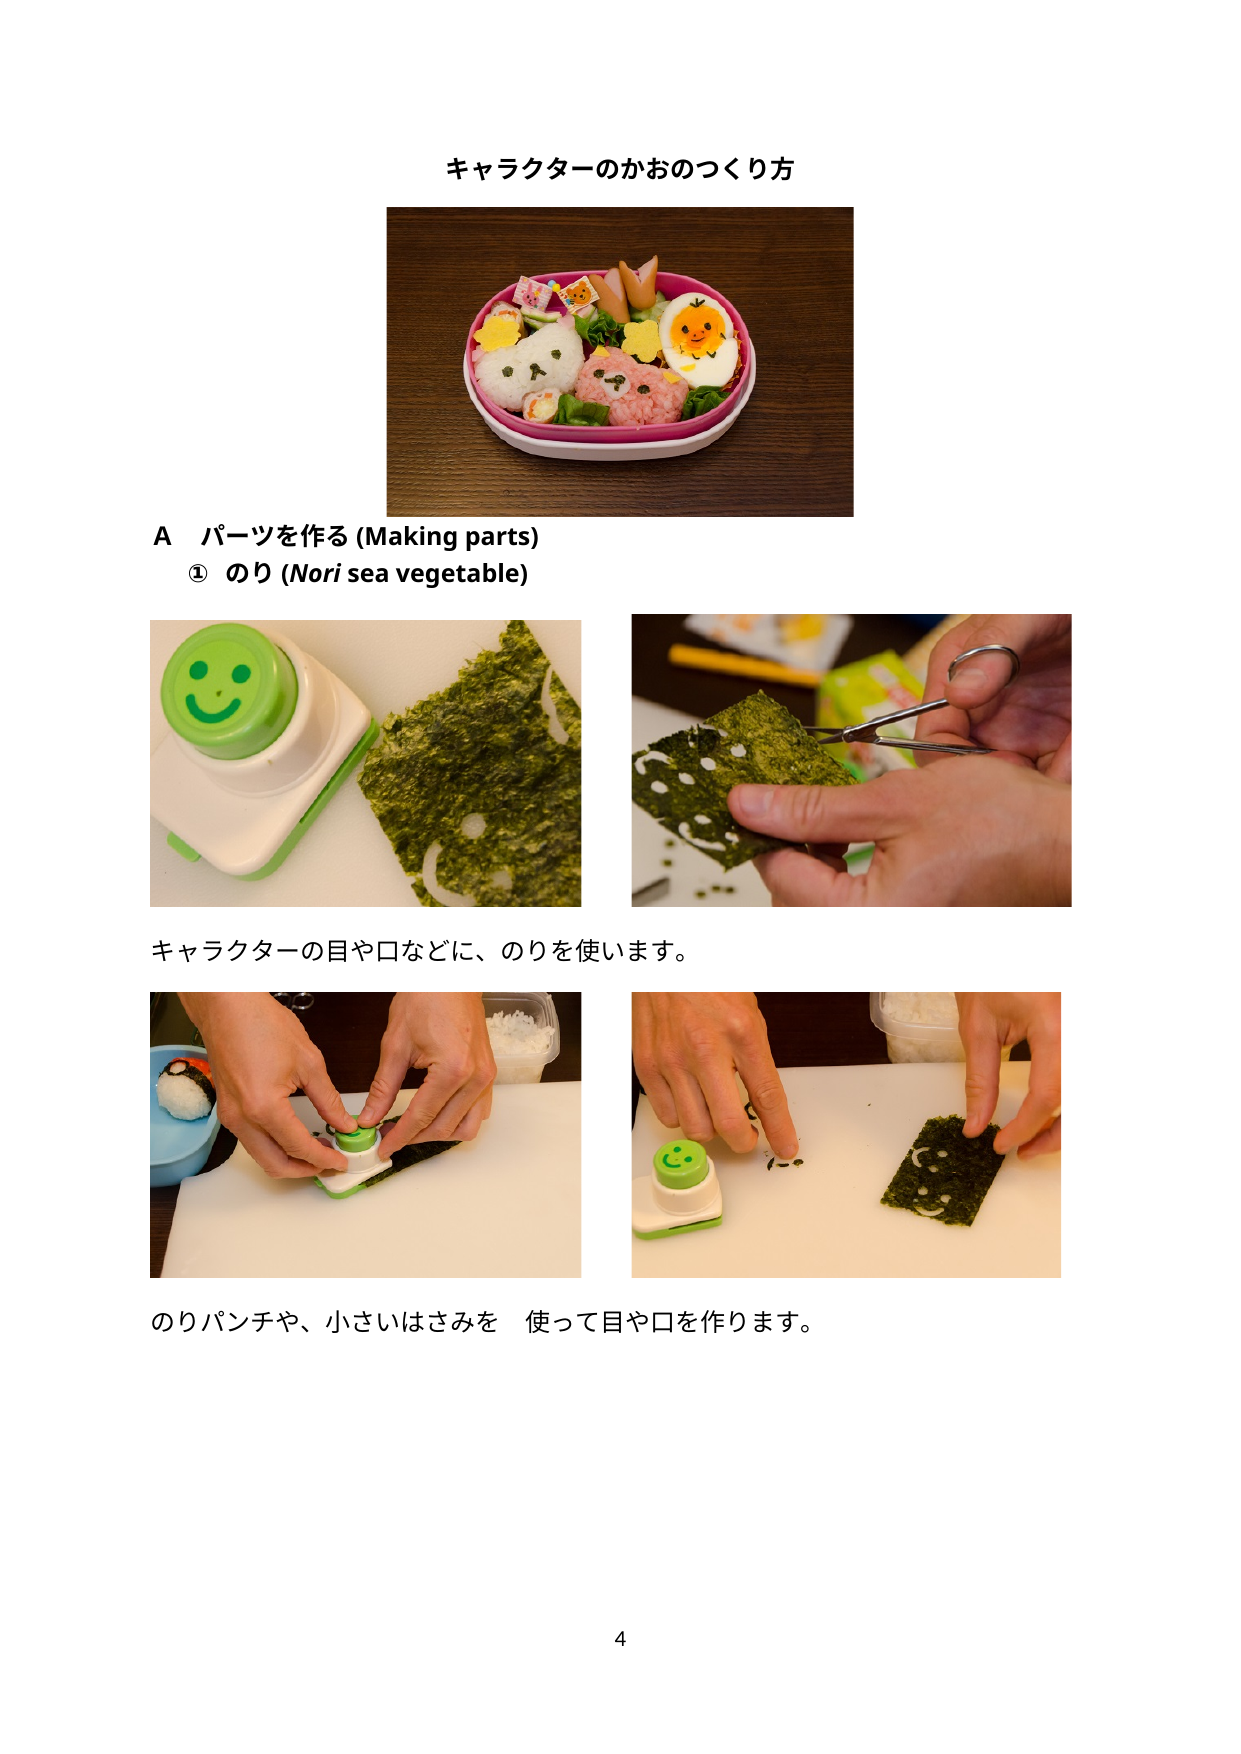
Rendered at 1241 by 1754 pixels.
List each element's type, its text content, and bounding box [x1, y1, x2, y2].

text キャラクターのかおのつくり方 [150, 150, 1090, 186]
text Ａ パーツを作る (Making parts) [150, 517, 1090, 553]
text キャラクターの目や口などに、のりを使います。 [150, 932, 1090, 968]
picture [150, 620, 582, 907]
picture [631, 992, 1062, 1278]
list のり (Nori sea vegetable) [187, 553, 1090, 589]
text のりパンチや、小さいはさみを 使って目や口を作ります。 [150, 1302, 1090, 1338]
picture [386, 207, 854, 517]
picture [150, 992, 582, 1278]
picture [631, 614, 1072, 907]
